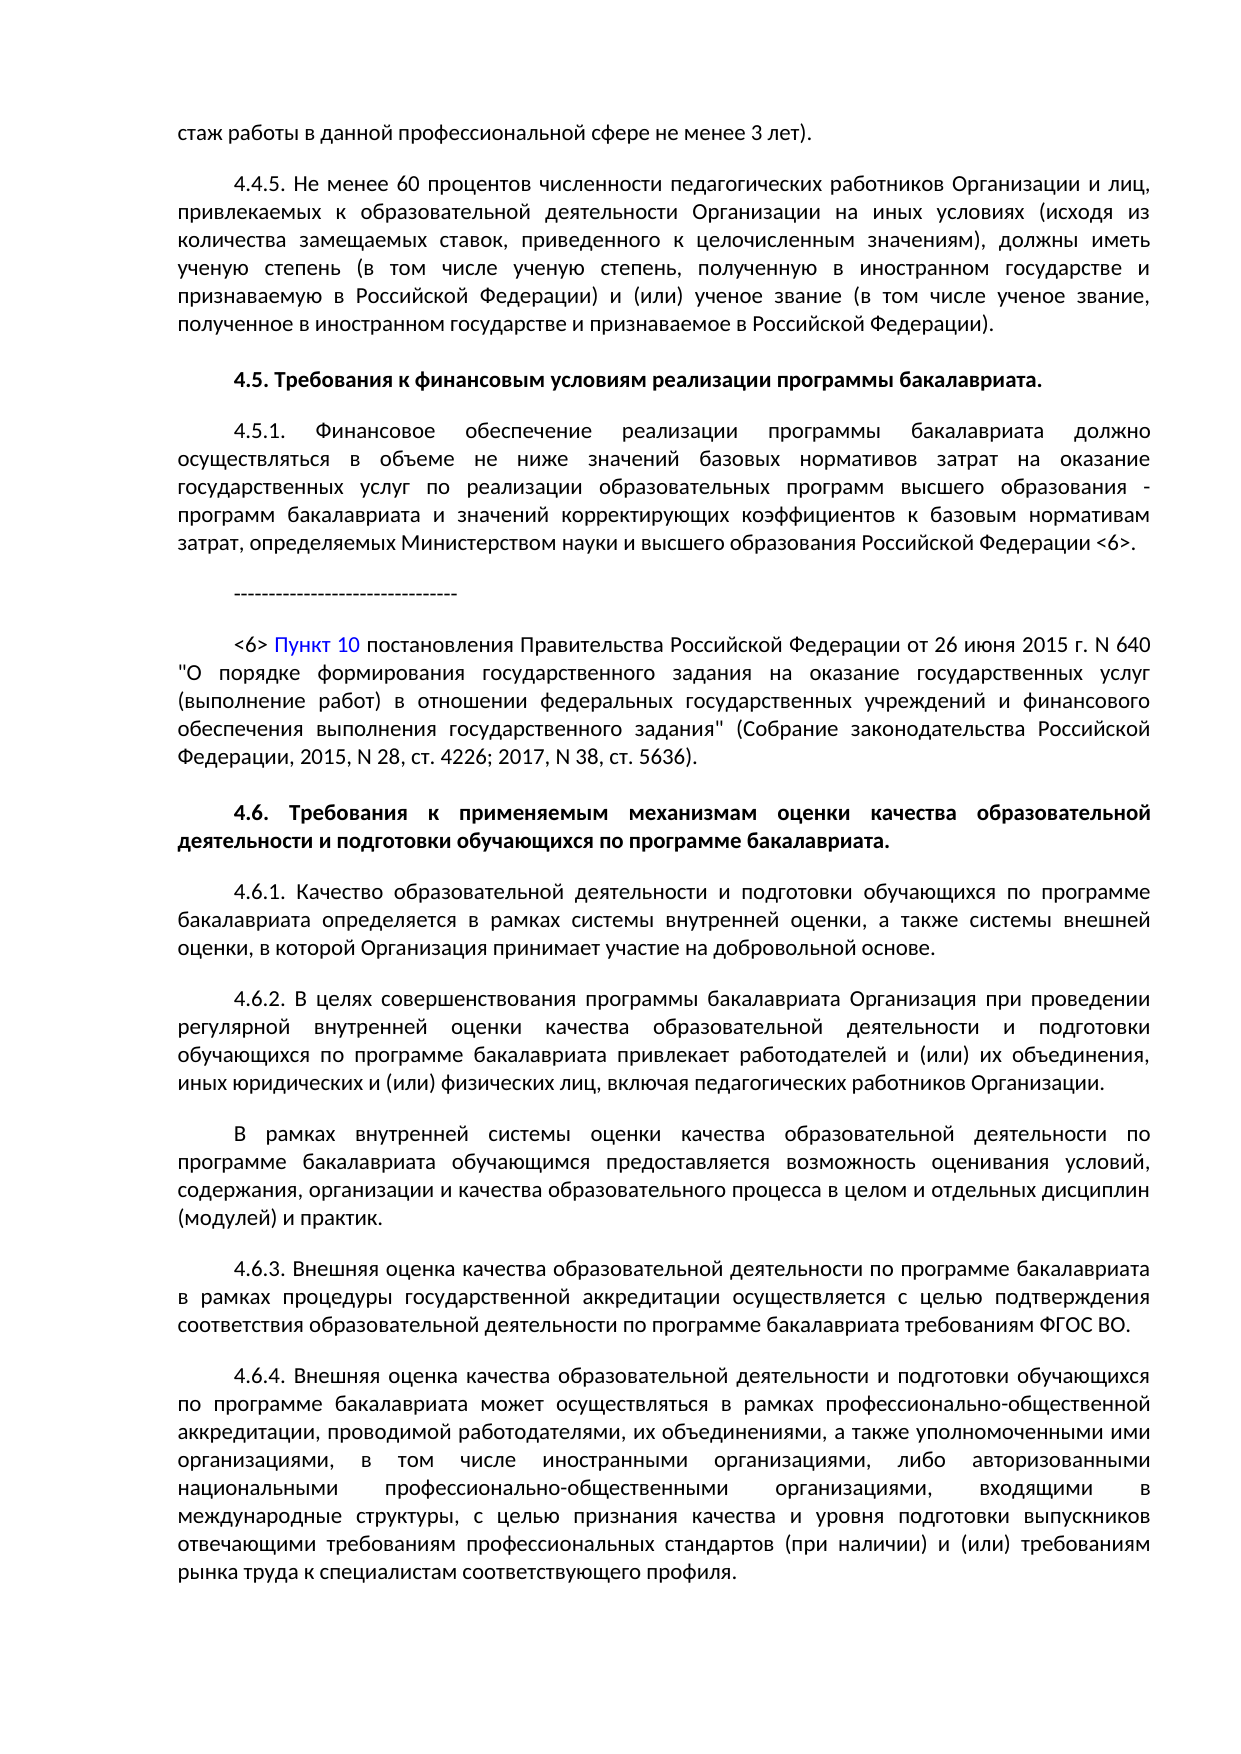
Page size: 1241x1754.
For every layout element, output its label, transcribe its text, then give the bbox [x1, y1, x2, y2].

text В рамках внутренней системы оценки качества образовательной деятельности по программе бакалавриата обучающимся предоставляется возможность оценивания условий, содержания, организации и качества образовательного процесса в целом и отдельных дисциплин (модулей) и практик. [177, 1119, 1152, 1231]
text 4.6.1. Качество образовательной деятельности и подготовки обучающихся по программе бакалавриата определяется в рамках системы внутренней оценки, а также системы внешней оценки, в которой Организация принимает участие на добровольной основе. [177, 877, 1152, 961]
title 4.6. Требования к применяемым механизмам оценки качества образовательной деятельности и подготовки обучающихся по программе бакалавриата. [177, 798, 1152, 854]
text 4.6.2. В целях совершенствования программы бакалавриата Организация при проведении регулярной внутренней оценки качества образовательной деятельности и подготовки обучающихся по программе бакалавриата привлекает работодателей и (или) их объединения, иных юридических и (или) физических лиц, включая педагогических работников Организации. [177, 984, 1152, 1096]
text 4.6.3. Внешняя оценка качества образовательной деятельности по программе бакалавриата в рамках процедуры государственной аккредитации осуществляется с целью подтверждения соответствия образовательной деятельности по программе бакалавриата требованиям ФГОС ВО. [177, 1254, 1152, 1338]
text 4.5.1. Финансовое обеспечение реализации программы бакалавриата должно осуществляться в объеме не ниже значений базовых нормативов затрат на оказание государственных услуг по реализации образовательных программ высшего образования - программ бакалавриата и значений корректирующих коэффициентов к базовым нормативам затрат, определяемых Министерством науки и высшего образования Российской Федерации <6>. [177, 416, 1152, 556]
text -------------------------------- [177, 579, 1152, 607]
title 4.5. Требования к финансовым условиям реализации программы бакалавриата. [177, 365, 1152, 393]
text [177, 118, 1152, 146]
text 4.4.5. Не менее 60 процентов численности педагогических работников Организации и лиц, привлекаемых к образовательной деятельности Организации на иных условиях (исходя из количества замещаемых ставок, приведенного к целочисленным значениям), должны иметь ученую степень (в том числе ученую степень, полученную в иностранном государстве и признаваемую в Российской Федерации) и (или) ученое звание (в том числе ученое звание, полученное в иностранном государстве и признаваемое в Российской Федерации). [177, 169, 1152, 337]
text <6> Пункт 10 постановления Правительства Российской Федерации от 26 июня 2015 г. N 640 "О порядке формирования государственного задания на оказание государственных услуг (выполнение работ) в отношении федеральных государственных учреждений и финансового обеспечения выполнения государственного задания" (Собрание законодательства Российской Федерации, 2015, N 28, ст. 4226; 2017, N 38, ст. 5636). [177, 630, 1152, 770]
text 4.6.4. Внешняя оценка качества образовательной деятельности и подготовки обучающихся по программе бакалавриата может осуществляться в рамках профессионально-общественной аккредитации, проводимой работодателями, их объединениями, а также уполномоченными ими организациями, в том числе иностранными организациями, либо авторизованными национальными профессионально-общественными организациями, входящими в международные структуры, с целью признания качества и уровня подготовки выпускников отвечающими требованиям профессиональных стандартов (при наличии) и (или) требованиям рынка труда к специалистам соответствующего профиля. [177, 1361, 1152, 1585]
